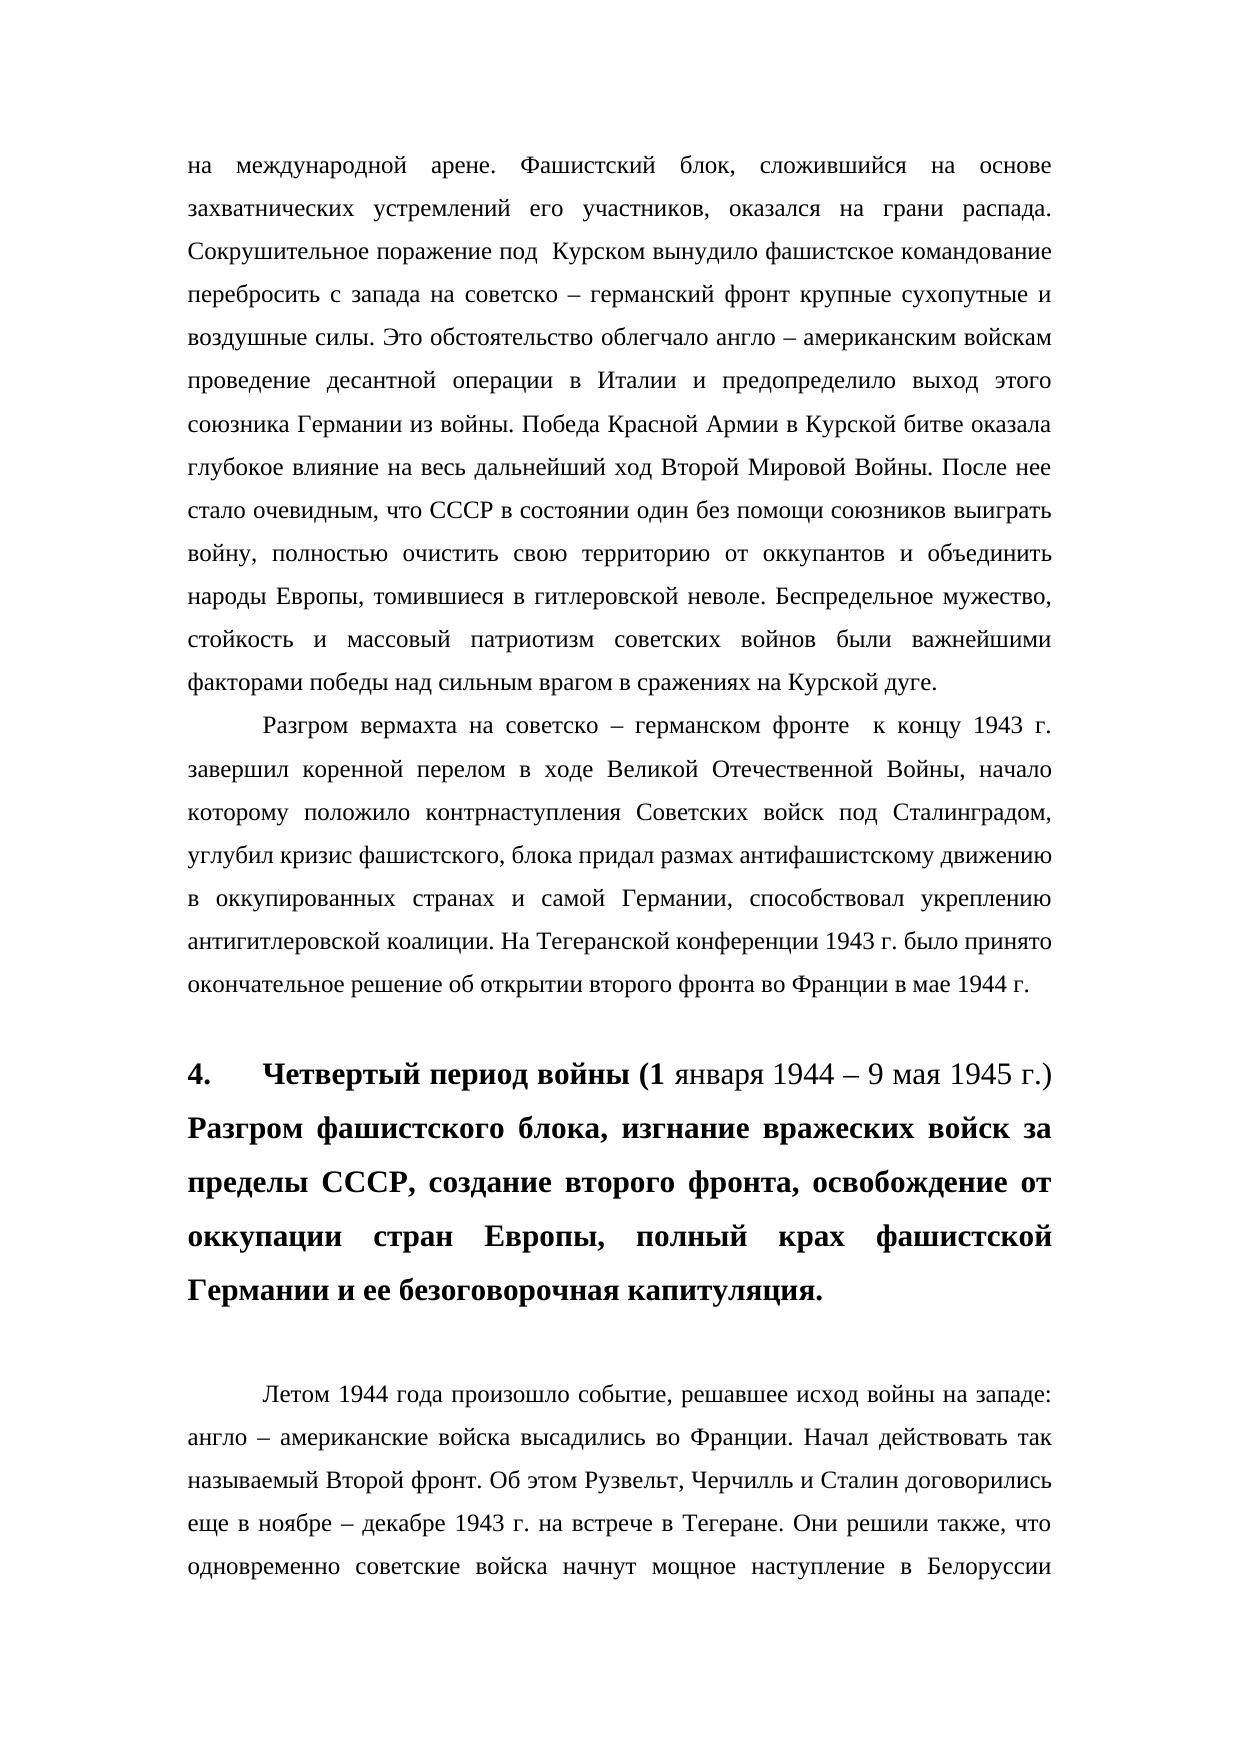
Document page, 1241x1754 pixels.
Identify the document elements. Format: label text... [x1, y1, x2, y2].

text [187, 1379, 1053, 1580]
text 4. Четвертый период войны (1 января 1944 – 9 мая 1945 г.) Разгром фашистского блока, изгнание вражеских войск за пределы СССР, создание второго фронта, освобождение от оккупации стран Европы, полный крах фашистской Германии и ее безоговорочная капитуляция. [187, 1056, 1053, 1307]
text Разгром вермахта на советско – германском фронте к концу 1943 г. завершил коренной перелом в ходе Великой Отечественной Войны, начало которому положило контрнаступления Советских войск под Сталинградом, углубил кризис фашистского, блока придал размах антифашистскому движению в оккупированных странах и самой Германии, способствовал укреплению антигитлеровской коалиции. На Тегеранской конференции 1943 г. было принято окончательное решение об открытии второго фронта во Франции в мае 1944 г. [187, 711, 1053, 998]
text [187, 150, 1053, 696]
